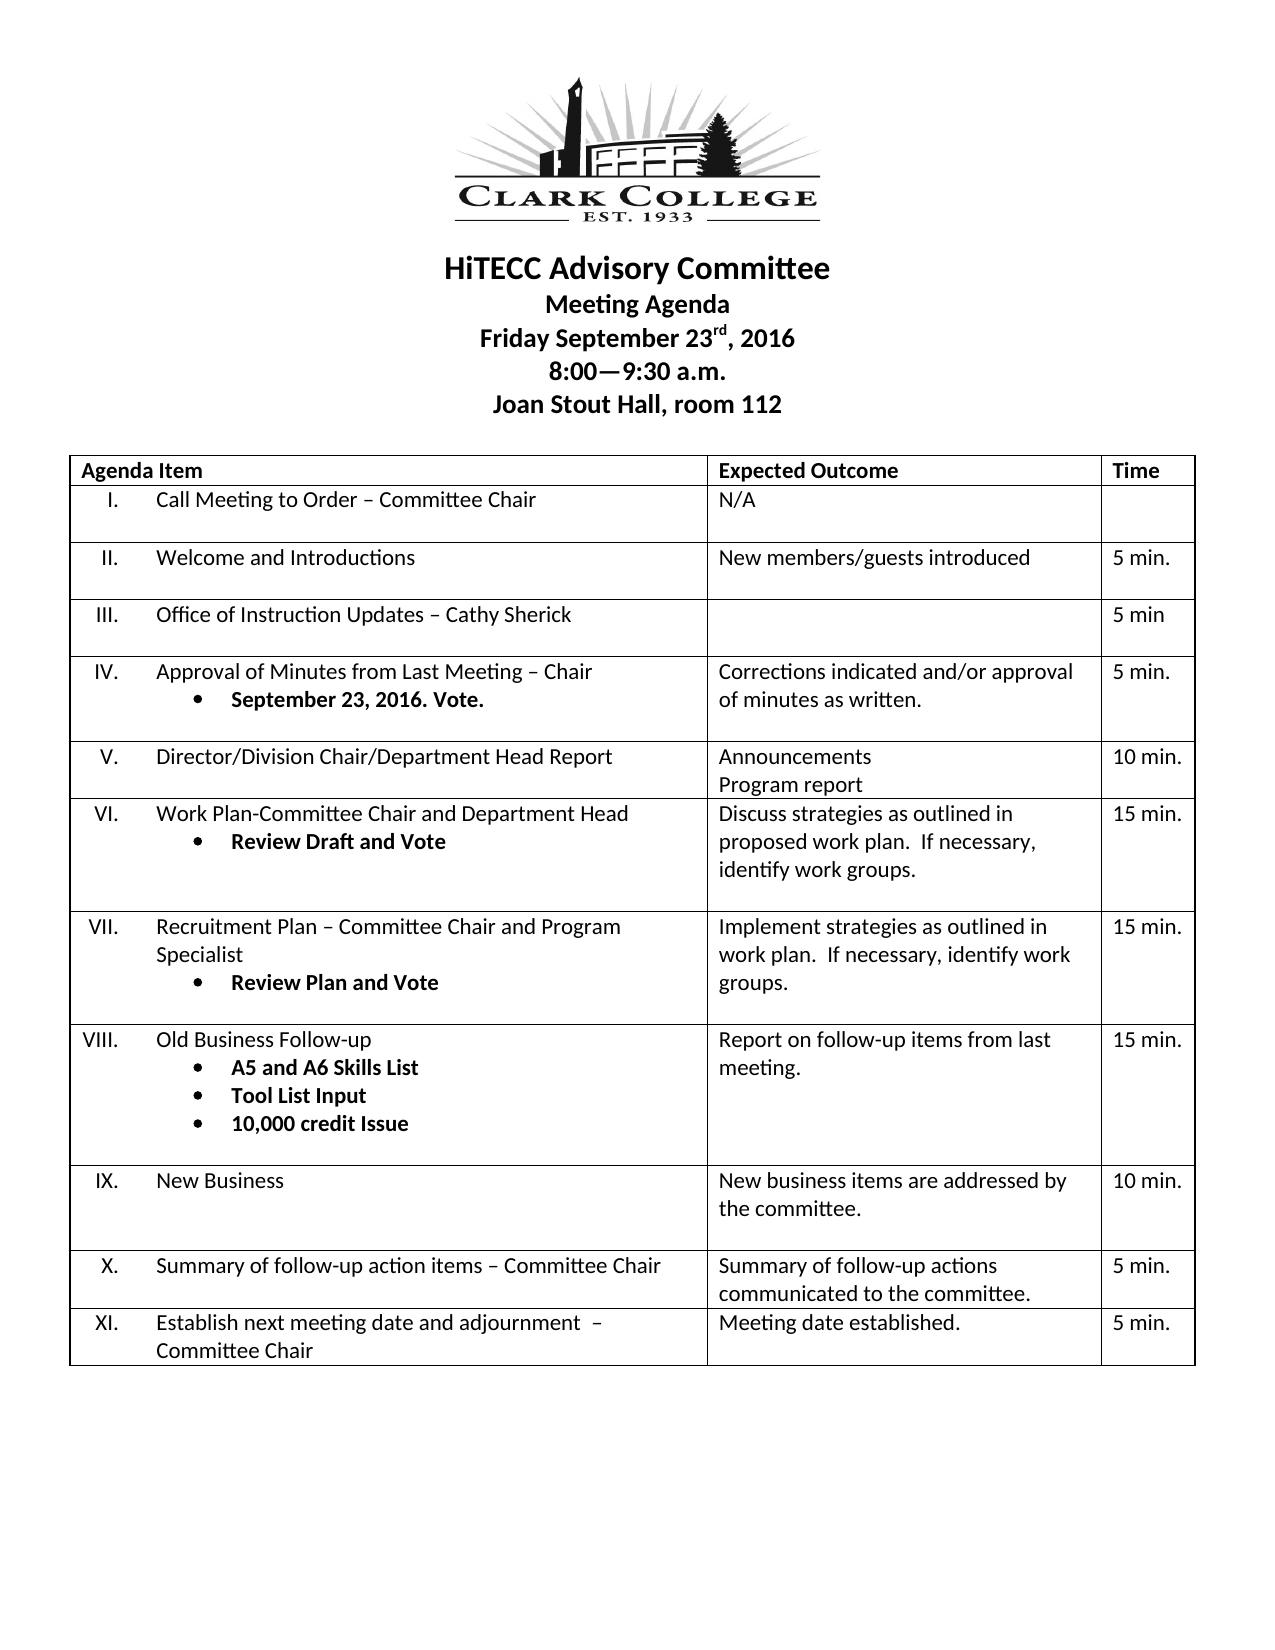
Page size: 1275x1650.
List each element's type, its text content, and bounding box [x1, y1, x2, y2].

table_cell Discuss strategies as outlined in proposed work plan. If necessary, identify work groups. [708, 799, 1101, 911]
table_cell [708, 600, 1101, 656]
table_cell Report on follow-up items from last meeting. [708, 1025, 1101, 1165]
table_cell Summary of follow-up action items – Committee Chair [71, 1251, 707, 1307]
table_cell Office of Instruction Updates – Cathy Sherick [71, 600, 707, 656]
table_cell 15 min. [1102, 799, 1194, 911]
text Joan Stout Hall, room 112 [105, 387, 1170, 420]
table_cell 10 min. [1102, 742, 1194, 798]
table_cell 5 min [1102, 600, 1194, 656]
table_cell Old Business Follow-up A5 and A6 Skills List Tool List Input 10,000 credit Issue [71, 1025, 707, 1165]
table_cell New business items are addressed by the committee. [708, 1166, 1101, 1250]
text 8:00—9:30 a.m. [105, 354, 1170, 387]
table_cell Work Plan-Committee Chair and Department Head Review Draft and Vote [71, 799, 707, 911]
table_cell 5 min. [1102, 543, 1194, 599]
table_cell Summary of follow-up actions communicated to the committee. [708, 1251, 1101, 1307]
table_cell Corrections indicated and/or approval of minutes as written. [708, 657, 1101, 741]
table_cell N/A [708, 486, 1101, 542]
table_cell Director/Division Chair/Department Head Report [71, 742, 707, 798]
text Friday September 23rd, 2016 [105, 321, 1170, 354]
table_header Agenda Item [71, 456, 707, 484]
picture [454, 77, 821, 222]
table_cell Meeting date established. [708, 1309, 1101, 1364]
table_cell Call Meeting to Order – Committee Chair [71, 486, 707, 542]
table_cell 15 min. [1102, 912, 1194, 1024]
table_cell Announcements Program report [708, 742, 1101, 798]
table_cell [1102, 486, 1194, 542]
table_cell 15 min. [1102, 1025, 1194, 1165]
table_cell 5 min. [1102, 657, 1194, 741]
table_cell Approval of Minutes from Last Meeting – Chair September 23, 2016. Vote. [71, 657, 707, 741]
text Meeting Agenda [105, 288, 1170, 321]
table_cell New members/guests introduced [708, 543, 1101, 599]
table_cell 5 min. [1102, 1251, 1194, 1307]
table_cell Establish next meeting date and adjournment – Committee Chair [71, 1309, 707, 1364]
table_header Expected Outcome [708, 456, 1101, 484]
text HiTECC Advisory Committee [105, 247, 1170, 288]
table_cell 5 min. [1102, 1309, 1194, 1364]
table_header Time [1102, 456, 1194, 484]
table_cell New Business [71, 1166, 707, 1250]
table_cell Recruitment Plan – Committee Chair and Program Specialist Review Plan and Vote [71, 912, 707, 1024]
table_cell Welcome and Introductions [71, 543, 707, 599]
table_cell 10 min. [1102, 1166, 1194, 1250]
table_cell Implement strategies as outlined in work plan. If necessary, identify work groups. [708, 912, 1101, 1024]
